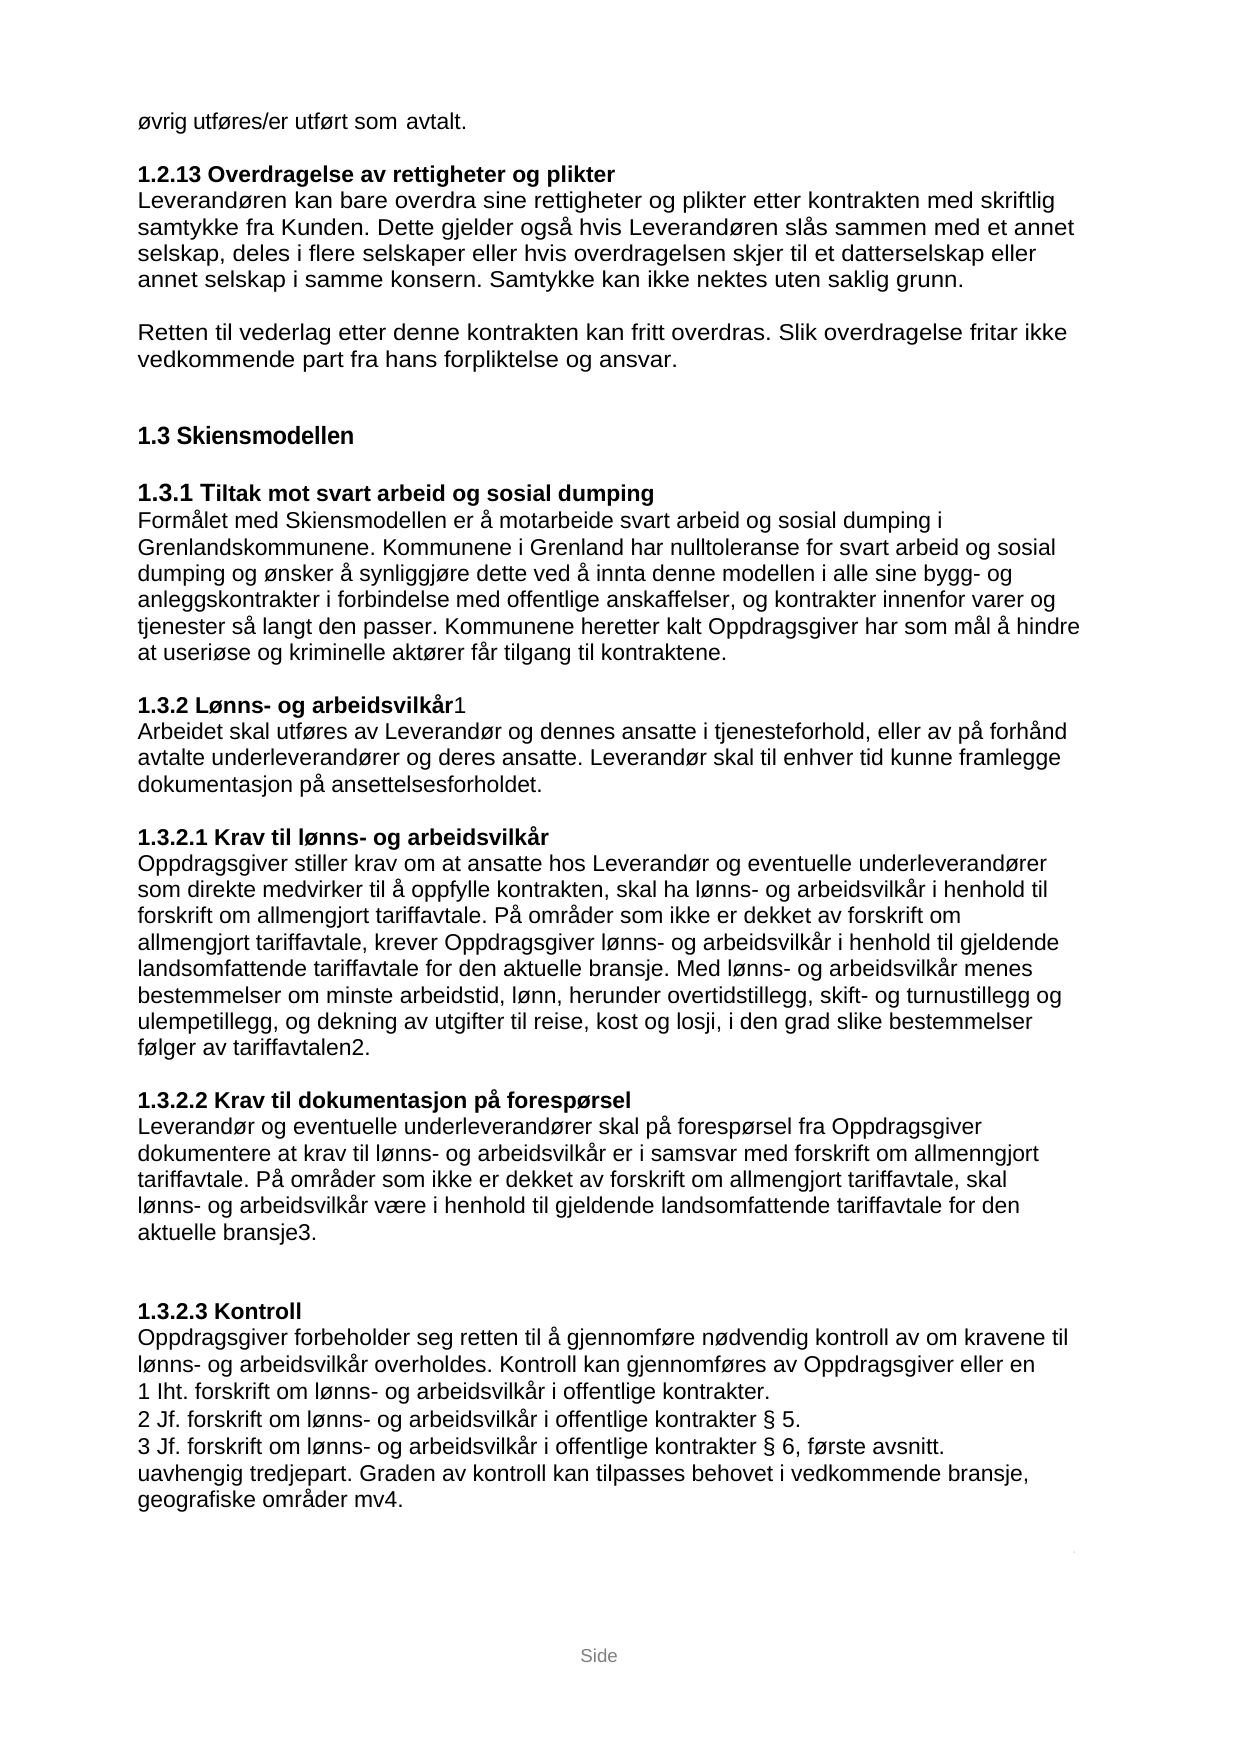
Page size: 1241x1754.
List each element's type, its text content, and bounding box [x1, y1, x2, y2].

text allmengjort tariffavtale, krever Oppdragsgiver lønns- og arbeidsvilkår i henhold til gjeldende [137, 929, 1092, 955]
text 1.3.2.3 Kontroll [137, 1298, 1092, 1324]
text geografiske områder mv4. [137, 1486, 1092, 1539]
text Retten til vederlag etter denne kontrakten kan fritt overdras. Slik overdragelse fritar ikke vedkommende part fra hans forpliktelse og ansvar. [137, 319, 1092, 394]
text Leverandør og eventuelle underleverandører skal på forespørsel fra Oppdragsgiver [137, 1113, 1092, 1140]
text tariffavtale. På områder som ikke er dekket av forskrift om allmengjort tariffavtale, skal [137, 1166, 1092, 1192]
text avtalte underleverandører og deres ansatte. Leverandør skal til enhver tid kunne framlegge [137, 744, 1092, 771]
text 1.3.2.1 Krav til lønns- og arbeidsvilkår [137, 823, 1092, 850]
text Arbeidet skal utføres av Leverandør og dennes ansatte i tjenesteforhold, eller av på forhånd [137, 718, 1092, 744]
text Leverandøren kan bare overdra sine rettigheter og plikter etter kontrakten med skriftlig samtykke fra Kunden. Dette gjelder også hvis Leverandøren slås sammen med et annet selskap, deles i flere selskaper eller hvis overdragelsen skjer til et datterselskap eller annet selskap i samme konsern. Samtykke kan ikke nektes uten saklig grunn. [137, 187, 1092, 293]
text 1.2.13 Overdragelse av rettigheter og plikter [137, 161, 1092, 187]
text tjenester så langt den passer. Kommunene heretter kalt Oppdragsgiver har som mål å hindre at useriøse og kriminelle aktører får tilgang til kontraktene. [137, 613, 1092, 665]
subtitle 1.3 Skiensmodellen [137, 421, 1092, 450]
text Formålet med Skiensmodellen er å motarbeide svart arbeid og sosial dumping i [137, 507, 1092, 533]
text 1 Iht. forskrift om lønns‐ og arbeidsvilkår i offentlige kontrakter. [137, 1377, 1092, 1404]
text lønns- og arbeidsvilkår være i henhold til gjeldende landsomfattende tariffavtale for den [137, 1192, 1092, 1219]
text lønns- og arbeidsvilkår overholdes. Kontroll kan gjennomføres av Oppdragsgiver eller en [137, 1351, 1092, 1377]
text landsomfattende tariffavtale for den aktuelle bransje. Med lønns- og arbeidsvilkår menes [137, 955, 1092, 982]
text anleggskontrakter i forbindelse med offentlige anskaffelser, og kontrakter innenfor varer og [137, 586, 1092, 613]
text 3 Jf. forskrift om lønns‐ og arbeidsvilkår i offentlige kontrakter § 6, første avsnitt. [137, 1432, 1092, 1460]
text 2 Jf. forskrift om lønns‐ og arbeidsvilkår i offentlige kontrakter § 5. [137, 1404, 1092, 1432]
text dokumentasjon på ansettelsesforholdet. [137, 771, 1092, 823]
picture [1041, 1546, 1080, 1553]
text bestemmelser om minste arbeidstid, lønn, herunder overtidstillegg, skift- og turnustillegg og [137, 982, 1092, 1008]
text dokumentere at krav til lønns- og arbeidsvilkår er i samsvar med forskrift om allmenngjort [137, 1140, 1092, 1166]
text ulempetillegg, og dekning av utgifter til reise, kost og losji, i den grad slike bestemmelser [137, 1008, 1092, 1034]
text aktuelle bransje3. [137, 1219, 1092, 1245]
text Grenlandskommunene. Kommunene i Grenland har nulltoleranse for svart arbeid og sosial [137, 533, 1092, 560]
text følger av tariffavtalen2. [137, 1034, 1092, 1087]
text dumping og ønsker å synliggjøre dette ved å innta denne modellen i alle sine bygg- og [137, 560, 1092, 586]
text Oppdragsgiver stiller krav om at ansatte hos Leverandør og eventuelle underleverandører som direkte medvirker til å oppfylle kontrakten, skal ha lønns- og arbeidsvilkår i henhold til [137, 850, 1092, 902]
text Oppdragsgiver forbeholder seg retten til å gjennomføre nødvendig kontroll av om kravene til [137, 1324, 1092, 1351]
text uavhengig tredjepart. Graden av kontroll kan tilpasses behovet i vedkommende bransje, [137, 1460, 1092, 1486]
text 1.3.2.2 Krav til dokumentasjon på forespørsel [137, 1087, 1092, 1113]
text 1.3.1 Tiltak mot svart arbeid og sosial dumping [137, 478, 1092, 507]
text forskrift om allmengjort tariffavtale. På områder som ikke er dekket av forskrift om [137, 902, 1092, 929]
text 1.3.2 Lønns- og arbeidsvilkår1 [137, 692, 1092, 718]
